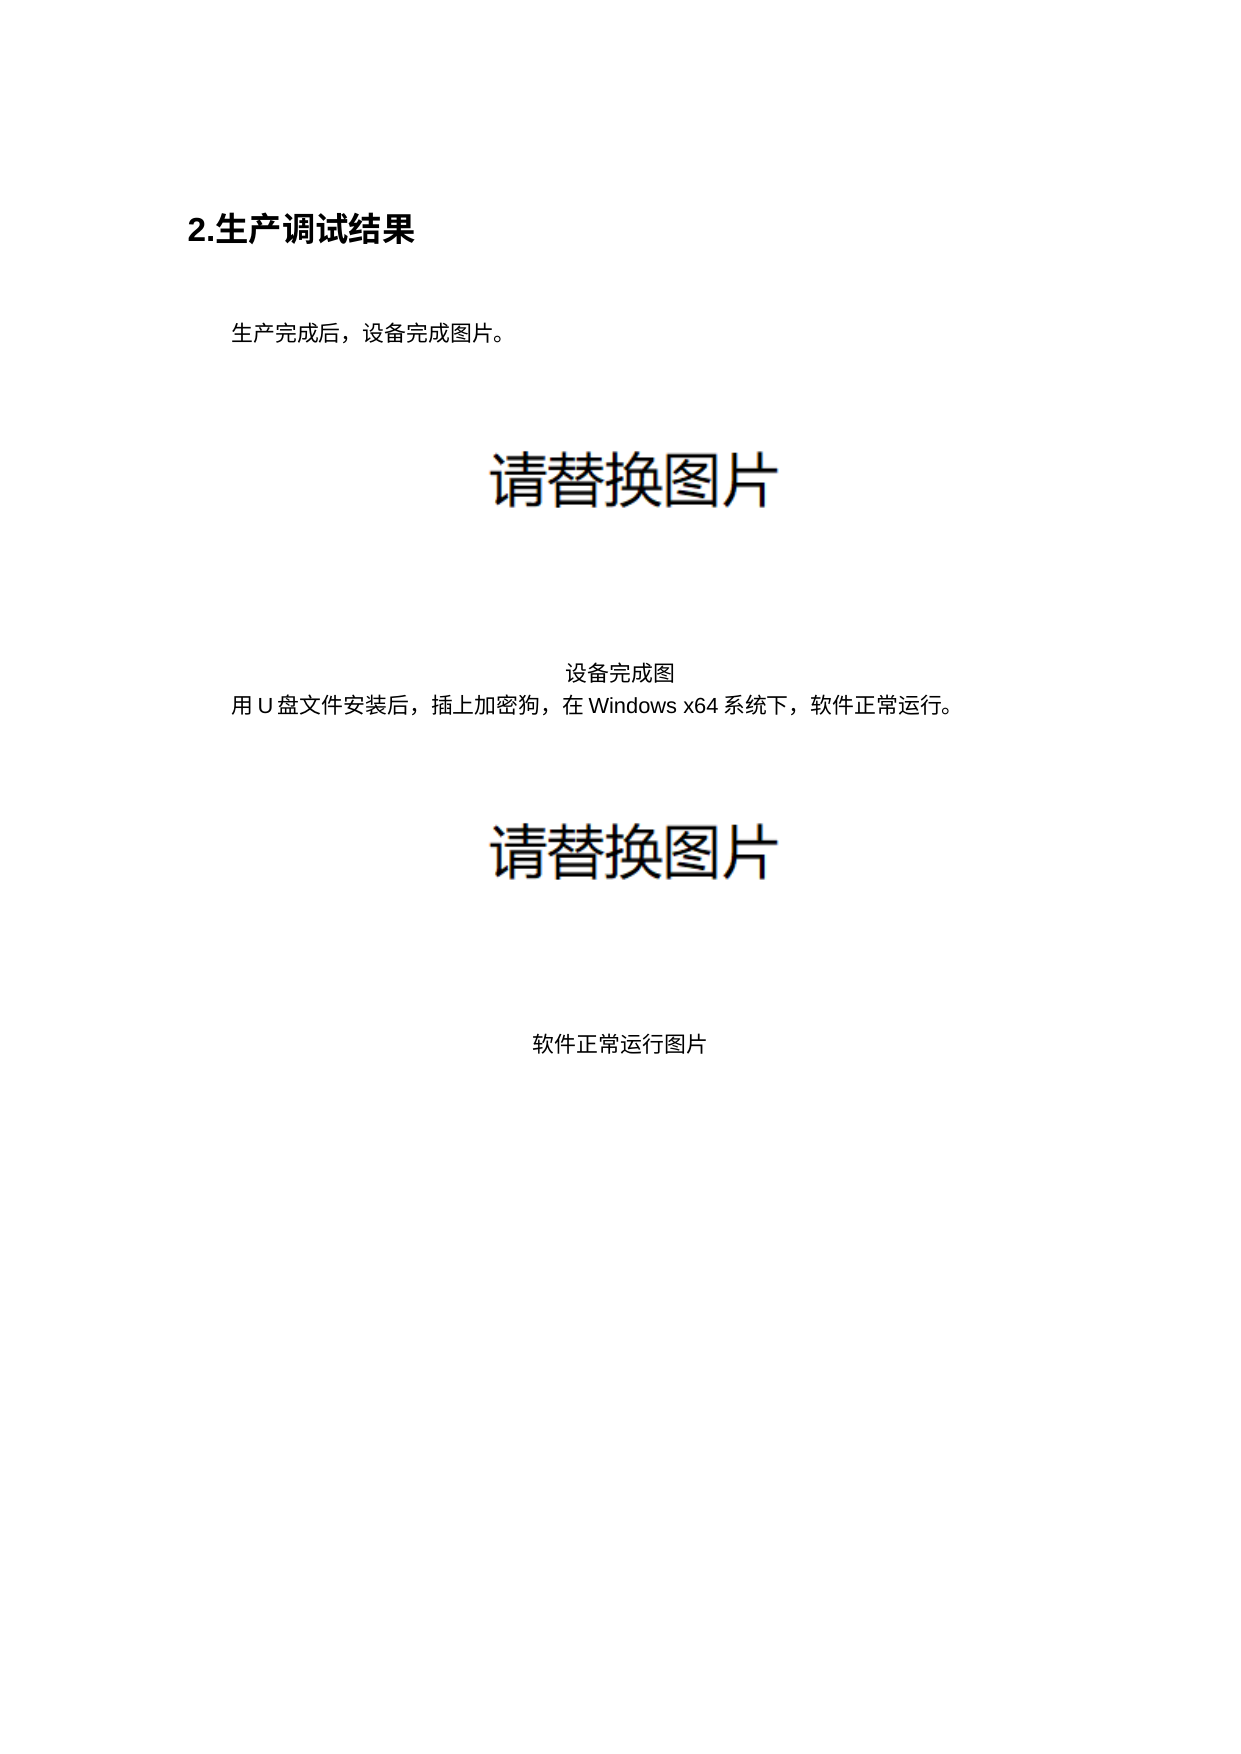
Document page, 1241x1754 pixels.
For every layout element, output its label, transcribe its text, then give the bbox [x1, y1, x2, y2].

picture [303, 348, 937, 635]
text 软件正常运行图片 [187, 1026, 1053, 1059]
subtitle 2.生产调试结果 [187, 194, 1053, 259]
text 用U盘文件安装后，插上加密狗，在Windows x64系统下，软件正常运行。 [187, 688, 1053, 720]
text 设备完成图 [187, 655, 1053, 688]
text 生产完成后，设备完成图片。 [187, 316, 1053, 348]
picture [303, 720, 937, 1007]
